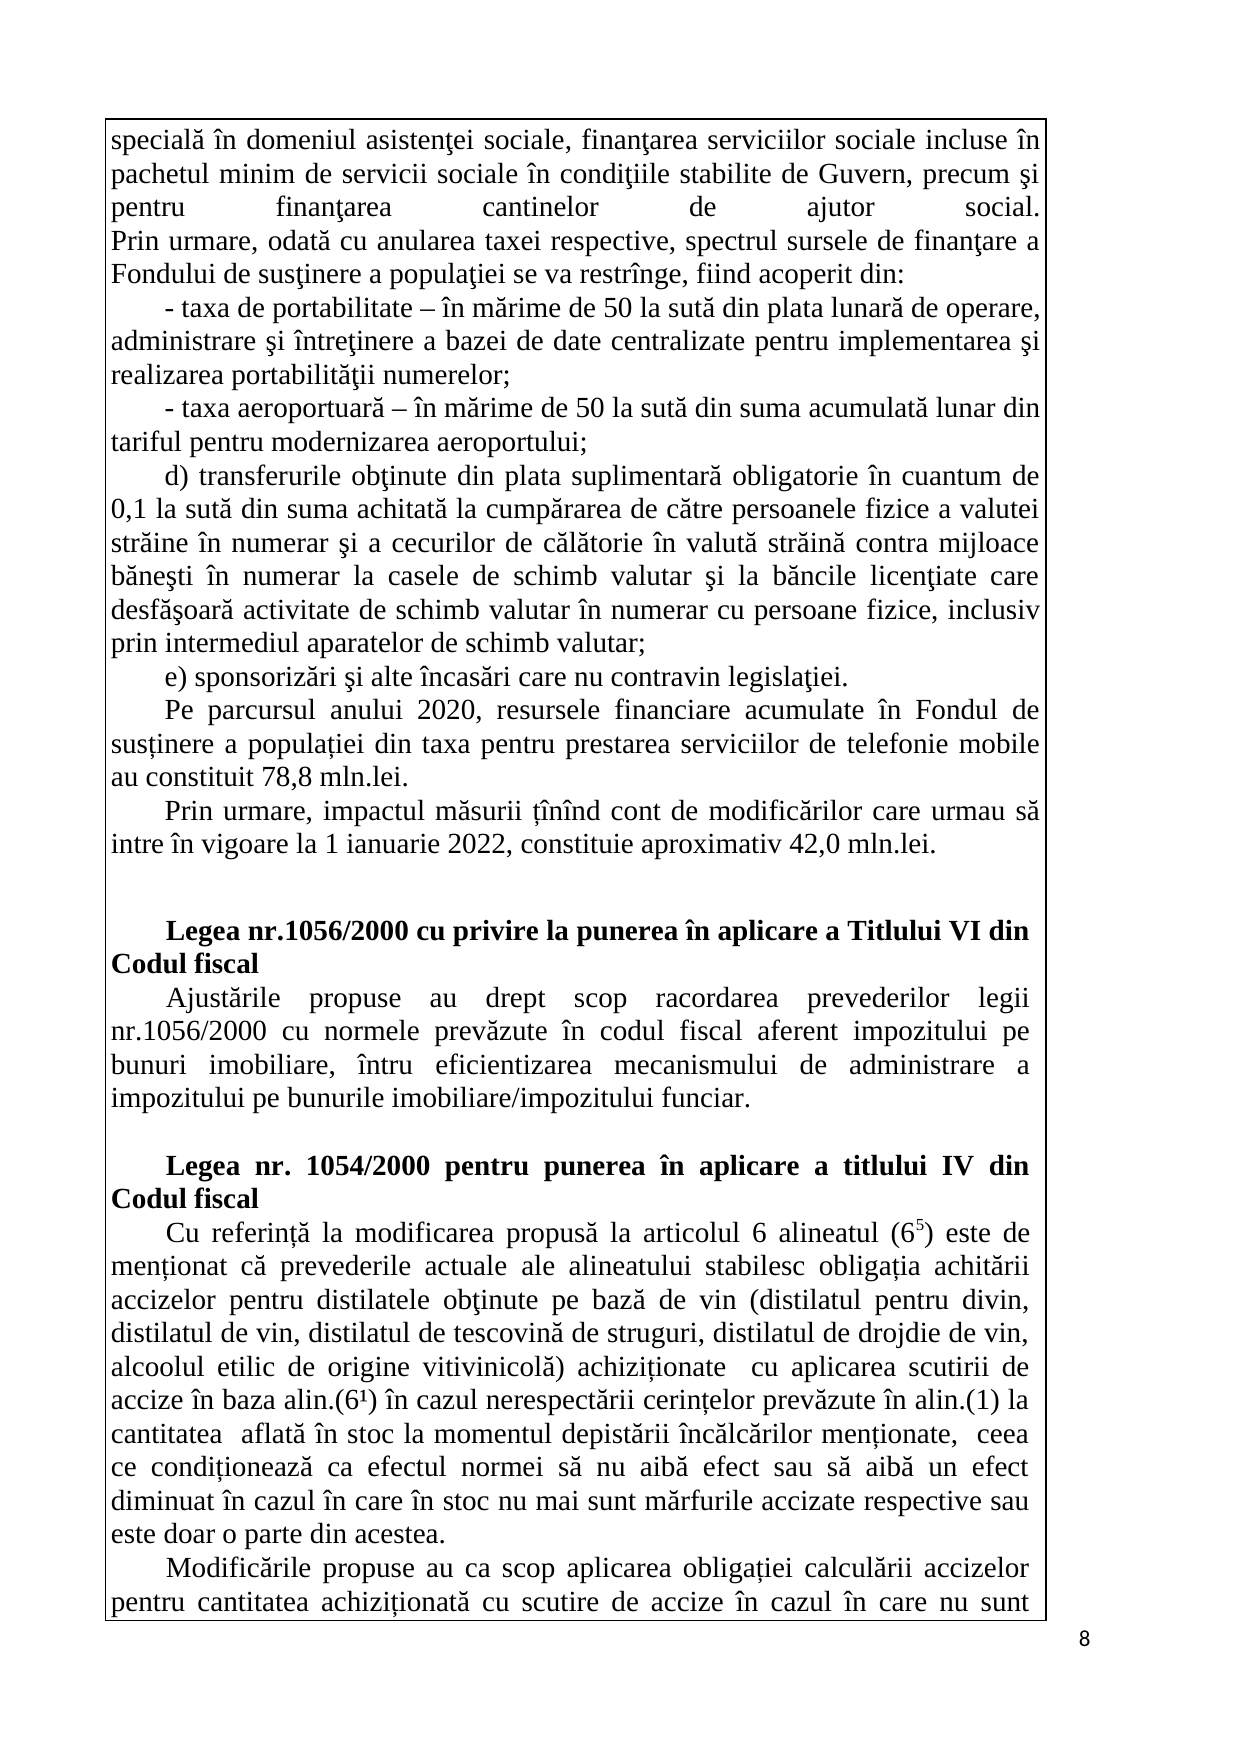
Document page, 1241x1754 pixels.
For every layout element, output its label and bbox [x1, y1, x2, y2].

table_cell [106, 120, 1045, 1620]
